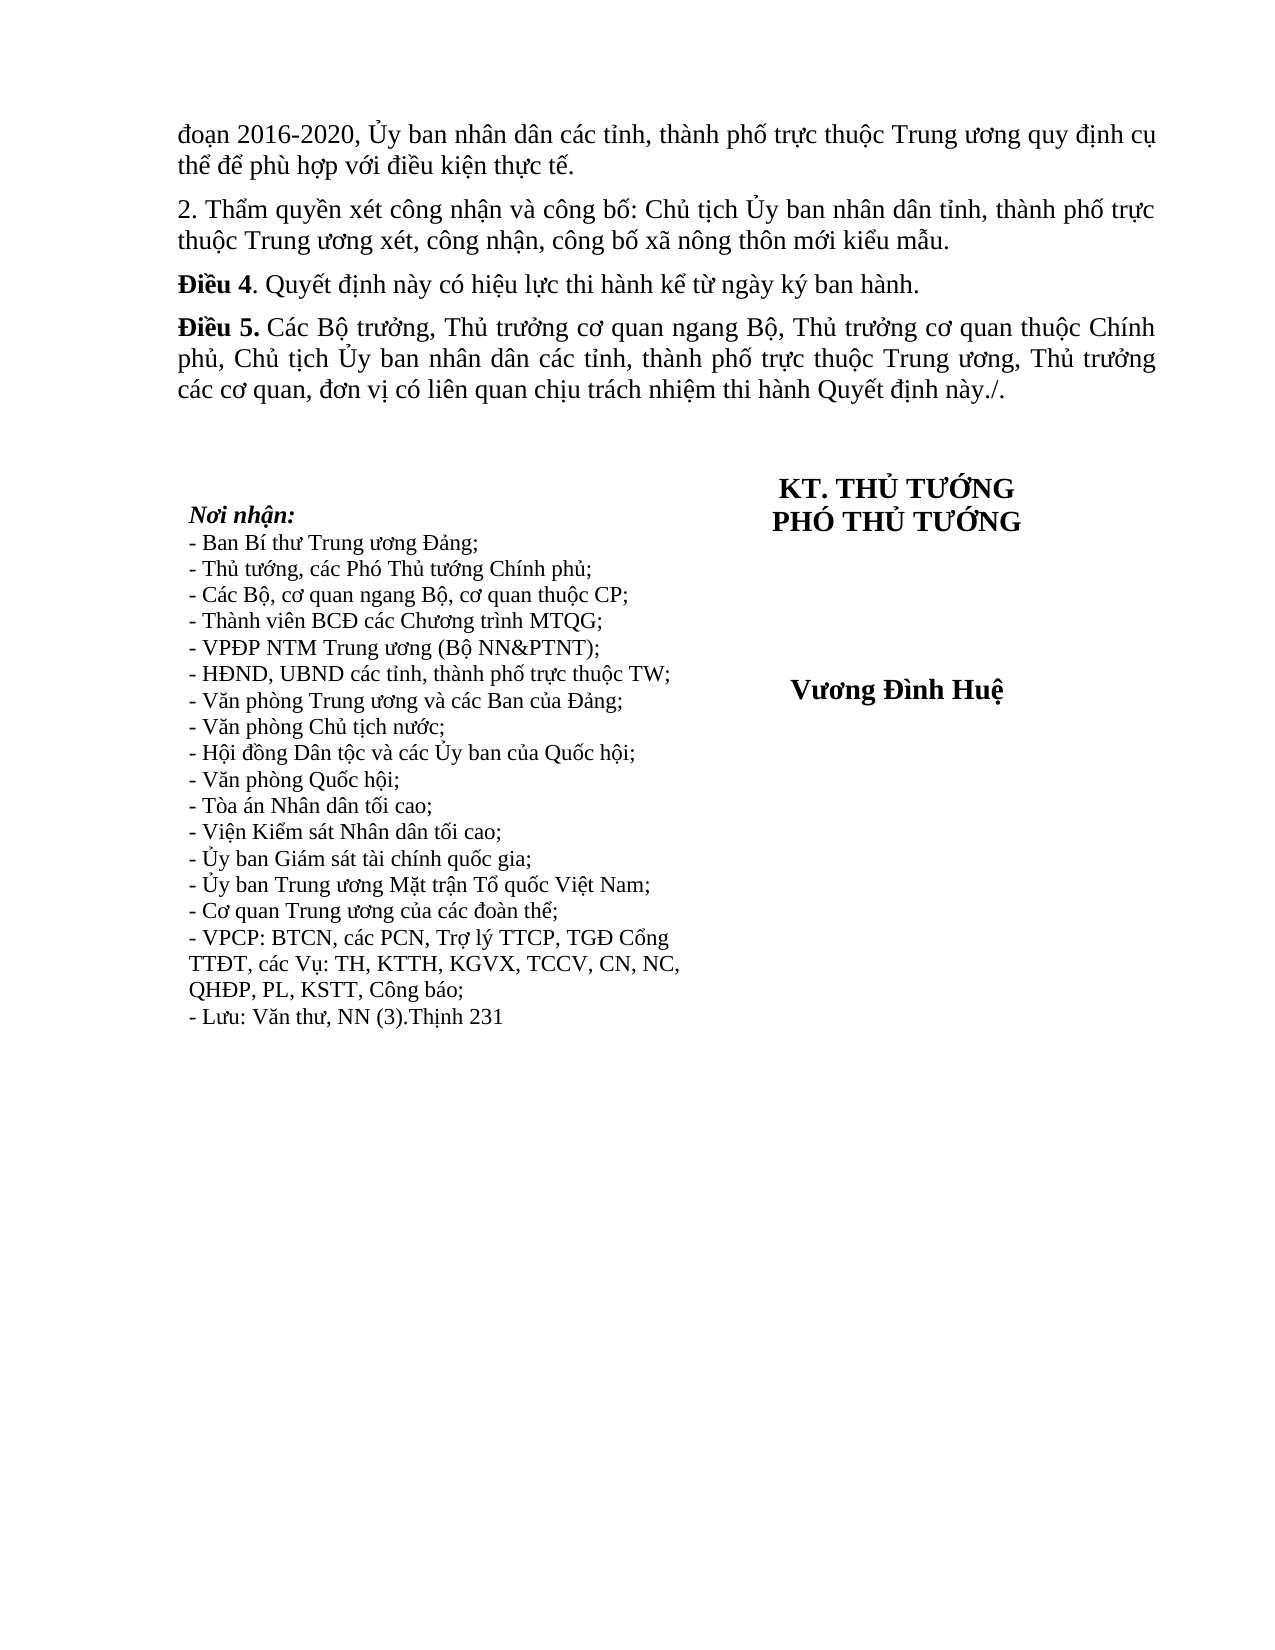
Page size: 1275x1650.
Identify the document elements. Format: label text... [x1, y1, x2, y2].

table_header KT. THỦ TƯỚNG PHÓ THỦ TƯỚNG Vương Đình Huệ [694, 459, 1100, 1042]
text Điều 4. Quyết định này có hiệu lực thi hành kể từ ngày ký ban hành. [177, 268, 1157, 299]
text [177, 118, 1157, 180]
table_header Nơi nhận: - Ban Bí thư Trung ương Đảng; - Thủ tướng, các Phó Thủ tướng Chính phủ; - Các Bộ, cơ quan ngang Bộ, cơ quan thuộc CP; - Thành viên BCĐ các Chương trình MTQG; - VPĐP NTM Trung ương (Bộ NN&PTNT); - HĐND, UBND các tỉnh, thành phố trực thuộc TW; - Văn phòng Trung ương và các Ban của Đảng; - Văn phòng Chủ tịch nước; - Hội đồng Dân tộc và các Ủy ban của Quốc hội; - Văn phòng Quốc hội; - Tòa án Nhân dân tối cao; - Viện Kiểm sát Nhân dân tối cao; - Ủy ban Giám sát tài chính quốc gia; - Ủy ban Trung ương Mặt trận Tổ quốc Việt Nam; - Cơ quan Trung ương của các đoàn thể; - VPCP: BTCN, các PCN, Trợ lý TTCP, TGĐ Cổng TTĐT, các Vụ: TH, KTTH, KGVX, TCCV, CN, NC, QHĐP, PL, KSTT, Công báo; - Lưu: Văn thư, NN (3).Thịnh 231 [177, 459, 694, 1042]
text Điều 5. Các Bộ trưởng, Thủ trưởng cơ quan ngang Bộ, Thủ trưởng cơ quan thuộc Chính phủ, Chủ tịch Ủy ban nhân dân các tỉnh, thành phố trực thuộc Trung ương, Thủ trưởng các cơ quan, đơn vị có liên quan chịu trách nhiệm thi hành Quyết định này./. [177, 311, 1157, 405]
text 2. Thẩm quyền xét công nhận và công bố: Chủ tịch Ủy ban nhân dân tỉnh, thành phố trực thuộc Trung ương xét, công nhận, công bố xã nông thôn mới kiểu mẫu. [177, 193, 1157, 255]
